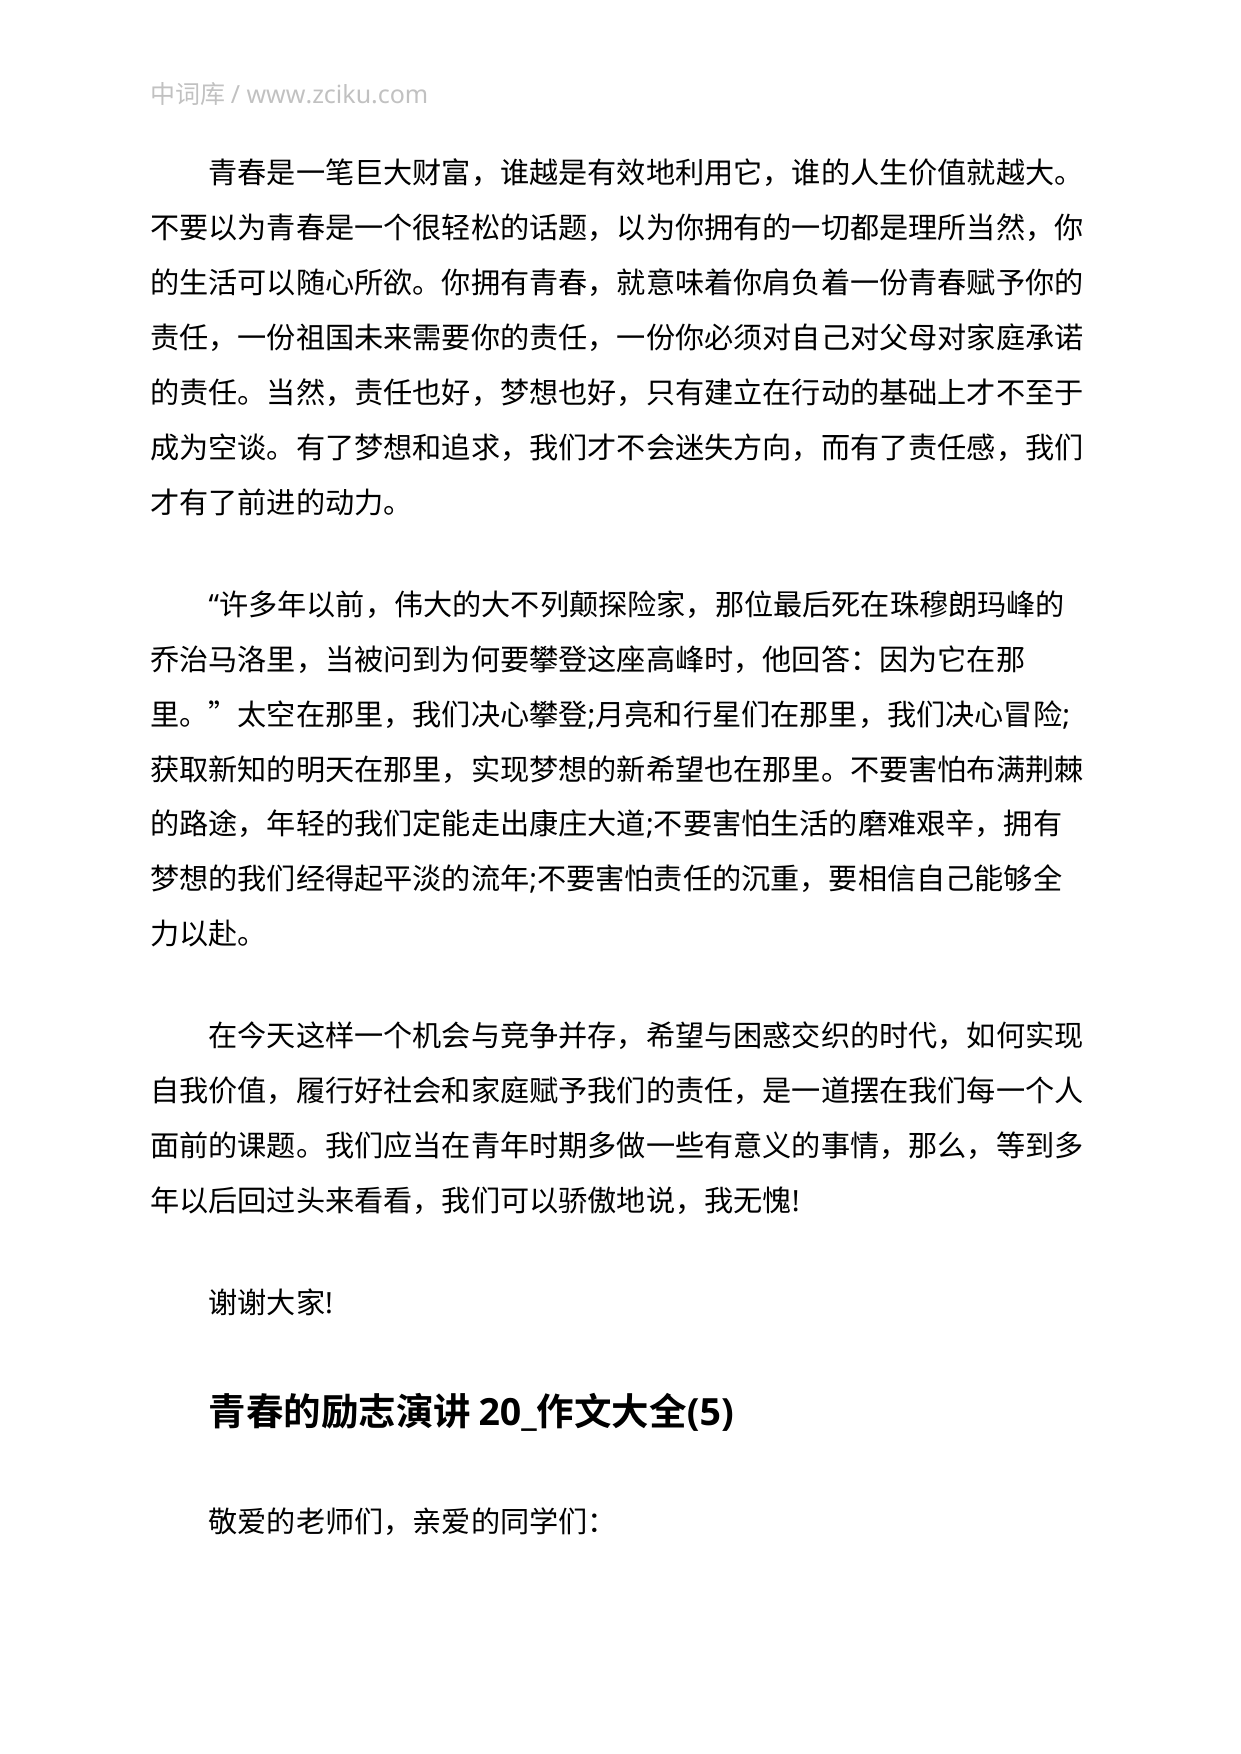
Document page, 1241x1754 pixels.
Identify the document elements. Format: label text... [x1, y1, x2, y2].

text “许多年以前，伟大的大不列颠探险家，那位最后死在珠穆朗玛峰的乔治马洛里，当被问到为何要攀登这座高峰时，他回答：因为它在那里。”太空在那里，我们决心攀登;月亮和行星们在那里，我们决心冒险;获取新知的明天在那里，实现梦想的新希望也在那里。不要害怕布满荆棘的路途，年轻的我们定能走出康庄大道;不要害怕生活的磨难艰辛，拥有梦想的我们经得起平淡的流年;不要害怕责任的沉重，要相信自己能够全力以赴。 [150, 581, 1090, 953]
text 在今天这样一个机会与竞争并存，希望与困惑交织的时代，如何实现自我价值，履行好社会和家庭赋予我们的责任，是一道摆在我们每一个人面前的课题。我们应当在青年时期多做一些有意义的事情，那么，等到多年以后回过头来看看，我们可以骄傲地说，我无愧! [150, 1013, 1090, 1220]
text 青春的励志演讲20_作文大全(5) [150, 1381, 1090, 1436]
text 谢谢大家! [150, 1279, 1090, 1322]
text 青春是一笔巨大财富，谁越是有效地利用它，谁的人生价值就越大。不要以为青春是一个很轻松的话题，以为你拥有的一切都是理所当然，你的生活可以随心所欲。你拥有青春，就意味着你肩负着一份青春赋予你的责任，一份祖国未来需要你的责任，一份你必须对自己对父母对家庭承诺的责任。当然，责任也好，梦想也好，只有建立在行动的基础上才不至于成为空谈。有了梦想和追求，我们才不会迷失方向，而有了责任感，我们才有了前进的动力。 [150, 150, 1090, 522]
text 敬爱的老师们，亲爱的同学们： [150, 1499, 1090, 1541]
